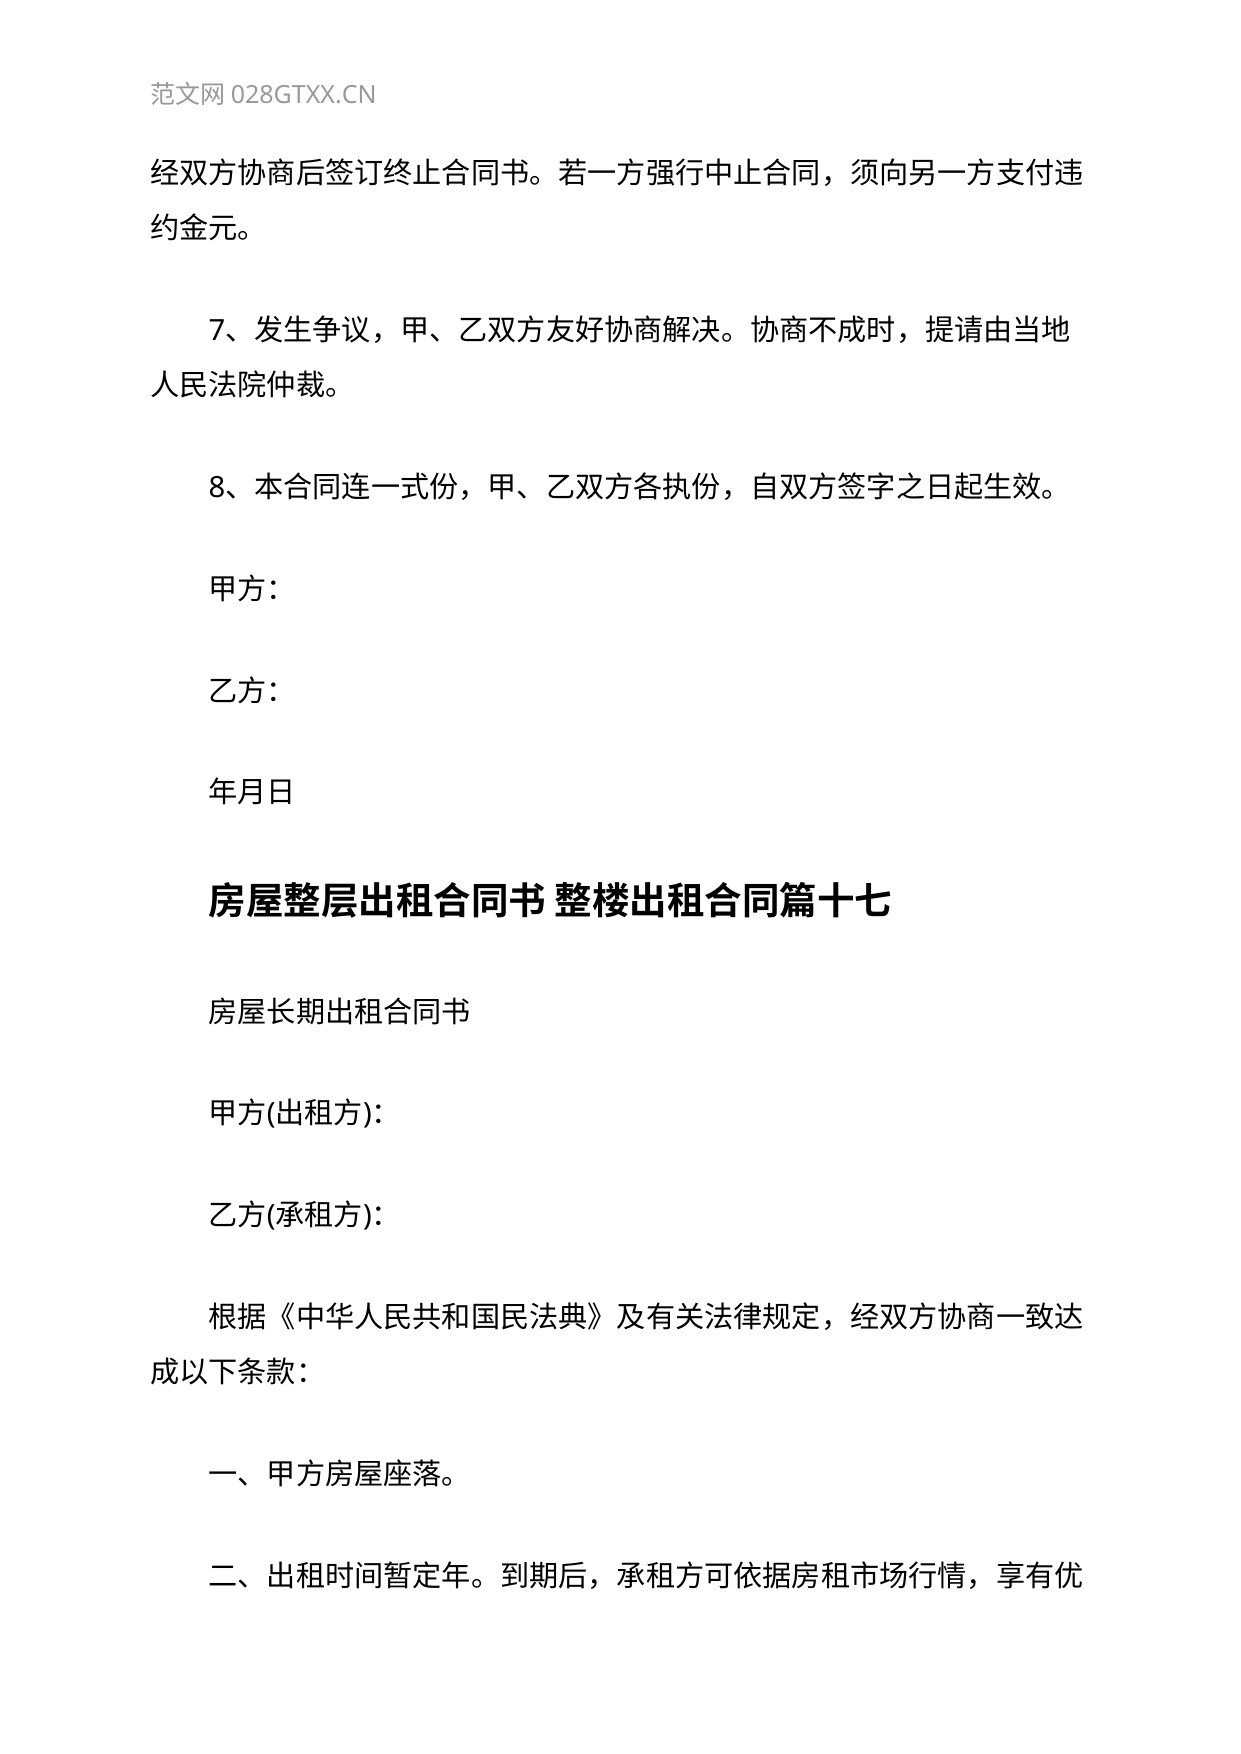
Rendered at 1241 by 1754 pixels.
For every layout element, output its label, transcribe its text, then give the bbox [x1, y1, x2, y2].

text 根据《中华人民共和国民法典》及有关法律规定，经双方协商一致达成以下条款： [150, 1294, 1090, 1391]
text 年月日 [150, 769, 1090, 811]
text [150, 1552, 1090, 1594]
text 房屋整层出租合同书 整楼出租合同篇十七 [150, 871, 1090, 925]
text 甲方(出租方)： [150, 1090, 1090, 1132]
text 房屋长期出租合同书 [150, 988, 1090, 1030]
text 一、甲方房屋座落。 [150, 1451, 1090, 1493]
text 乙方(承租方)： [150, 1192, 1090, 1234]
text 7、发生争议，甲、乙双方友好协商解决。协商不成时，提请由当地人民法院仲裁。 [150, 307, 1090, 404]
text 甲方： [150, 565, 1090, 608]
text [150, 150, 1090, 247]
text 8、本合同连一式份，甲、乙双方各执份，自双方签字之日起生效。 [150, 463, 1090, 506]
text 乙方： [150, 667, 1090, 709]
